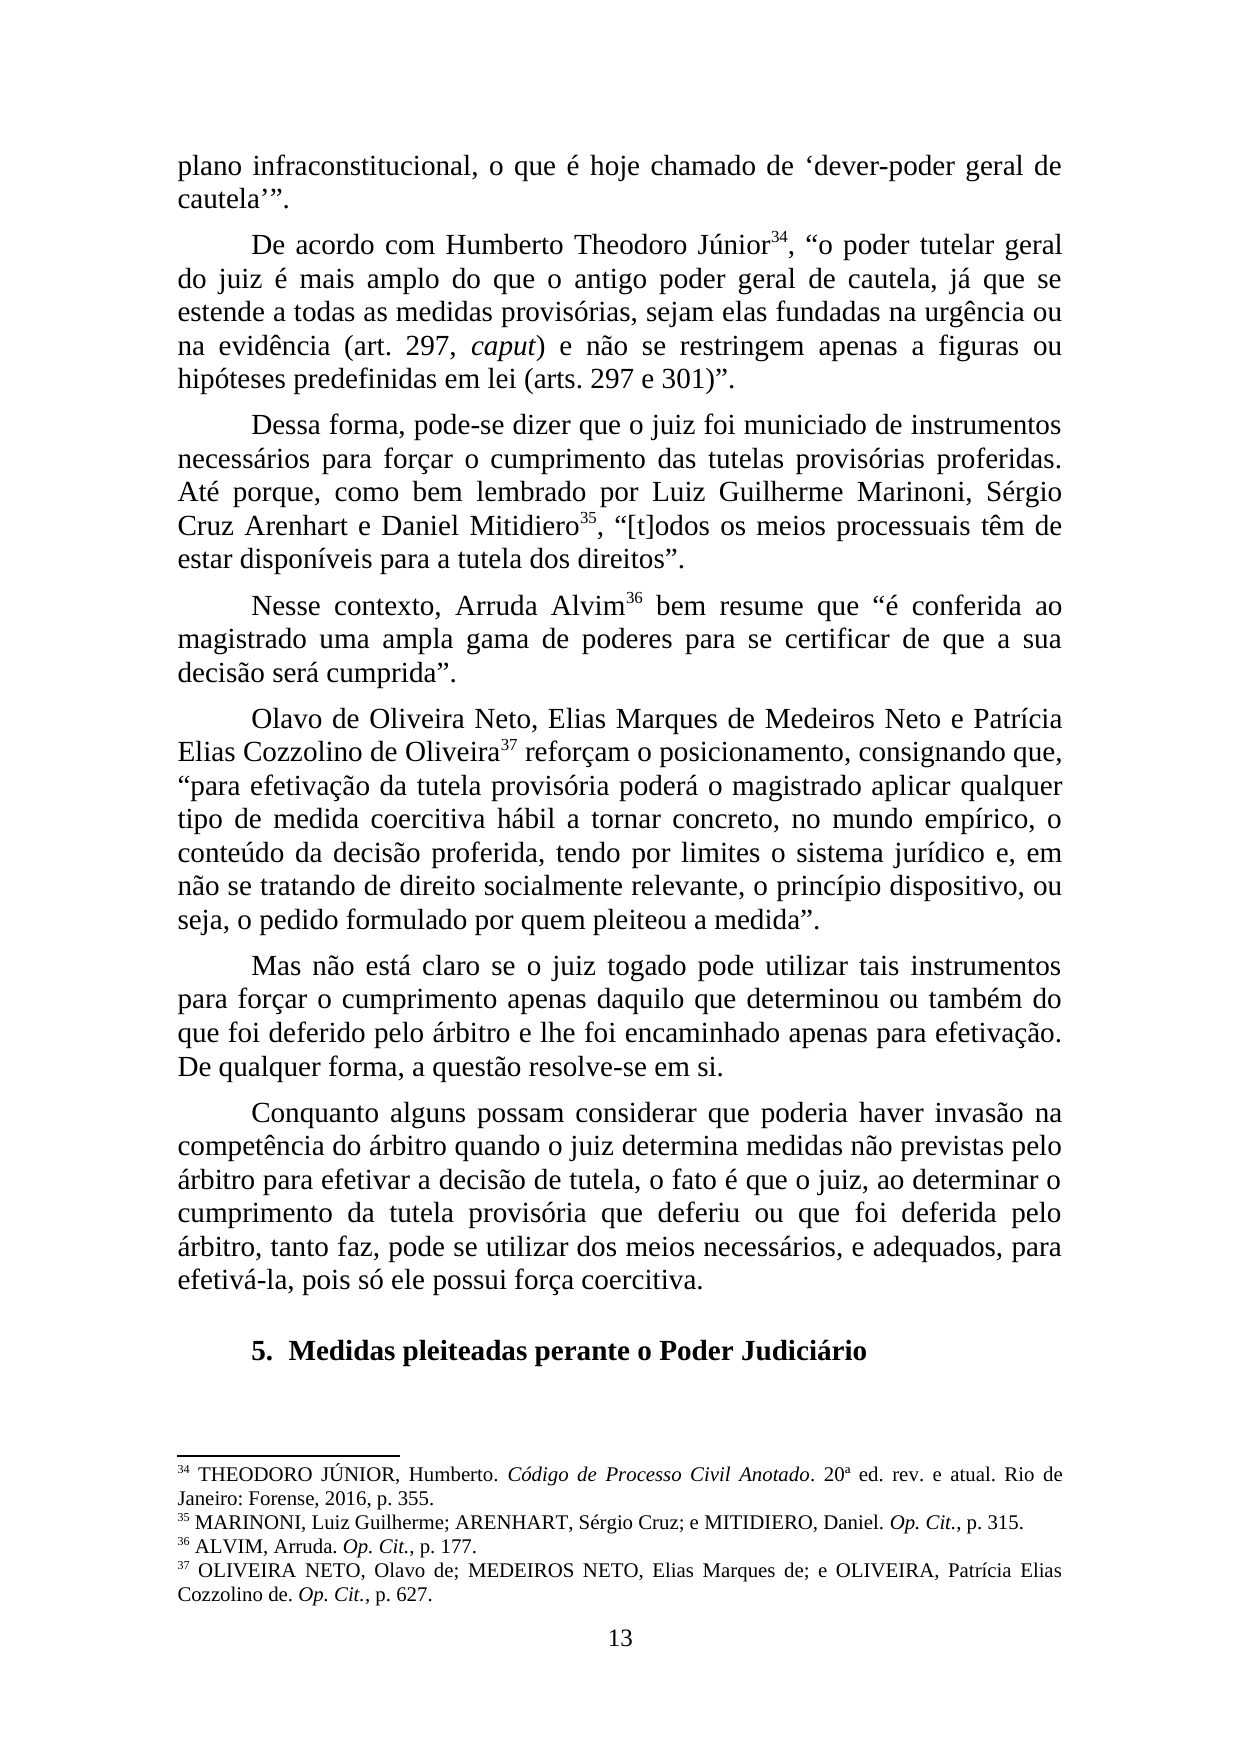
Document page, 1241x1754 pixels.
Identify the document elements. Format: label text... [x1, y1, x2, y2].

text Nesse contexto, Arruda Alvim bem resume que “é conferida ao magistrado uma ampla gama de poderes para se certificar de que a sua decisão será cumprida”. [177, 588, 1063, 688]
text De acordo com Humberto Theodoro Júnior, “o poder tutelar geral do juiz é mais amplo do que o antigo poder geral de cautela, já que se estende a todas as medidas provisórias, sejam elas fundadas na urgência ou na evidência (art. 297, caput) e não se restringem apenas a figuras ou hipóteses predefinidas em lei (arts. 297 e 301)”. [177, 227, 1063, 395]
list Medidas pleiteadas perante o Poder Judiciário [251, 1333, 1063, 1367]
text Dessa forma, pode-se dizer que o juiz foi municiado de instrumentos necessários para forçar o cumprimento das tutelas provisórias proferidas. Até porque, como bem lembrado por Luiz Guilherme Marinoni, Sérgio Cruz Arenhart e Daniel Mitidiero, “[t]odos os meios processuais têm de estar disponíveis para a tutela dos direitos”. [177, 407, 1063, 575]
text Conquanto alguns possam considerar que poderia haver invasão na competência do árbitro quando o juiz determina medidas não previstas pelo árbitro para efetivar a decisão de tutela, o fato é que o juiz, ao determinar o cumprimento da tutela provisória que deferiu ou que foi deferida pelo árbitro, tanto faz, pode se utilizar dos meios necessários, e adequados, para efetivá-la, pois só ele possui força coercitiva. [177, 1095, 1063, 1296]
text Olavo de Oliveira Neto, Elias Marques de Medeiros Neto e Patrícia Elias Cozzolino de Oliveira reforçam o posicionamento, consignando que, “para efetivação da tutela provisória poderá o magistrado aplicar qualquer tipo de medida coercitiva hábil a tornar concreto, no mundo empírico, o conteúdo da decisão proferida, tendo por limites o sistema jurídico e, em não se tratando de direito socialmente relevante, o princípio dispositivo, ou seja, o pedido formulado por quem pleiteou a medida”. [177, 701, 1063, 936]
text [177, 148, 1063, 215]
text Mas não está claro se o juiz togado pode utilizar tais instrumentos para forçar o cumprimento apenas daquilo que determinou ou também do que foi deferido pelo árbitro e lhe foi encaminhado apenas para efetivação. De qualquer forma, a questão resolve-se em si. [177, 948, 1063, 1082]
